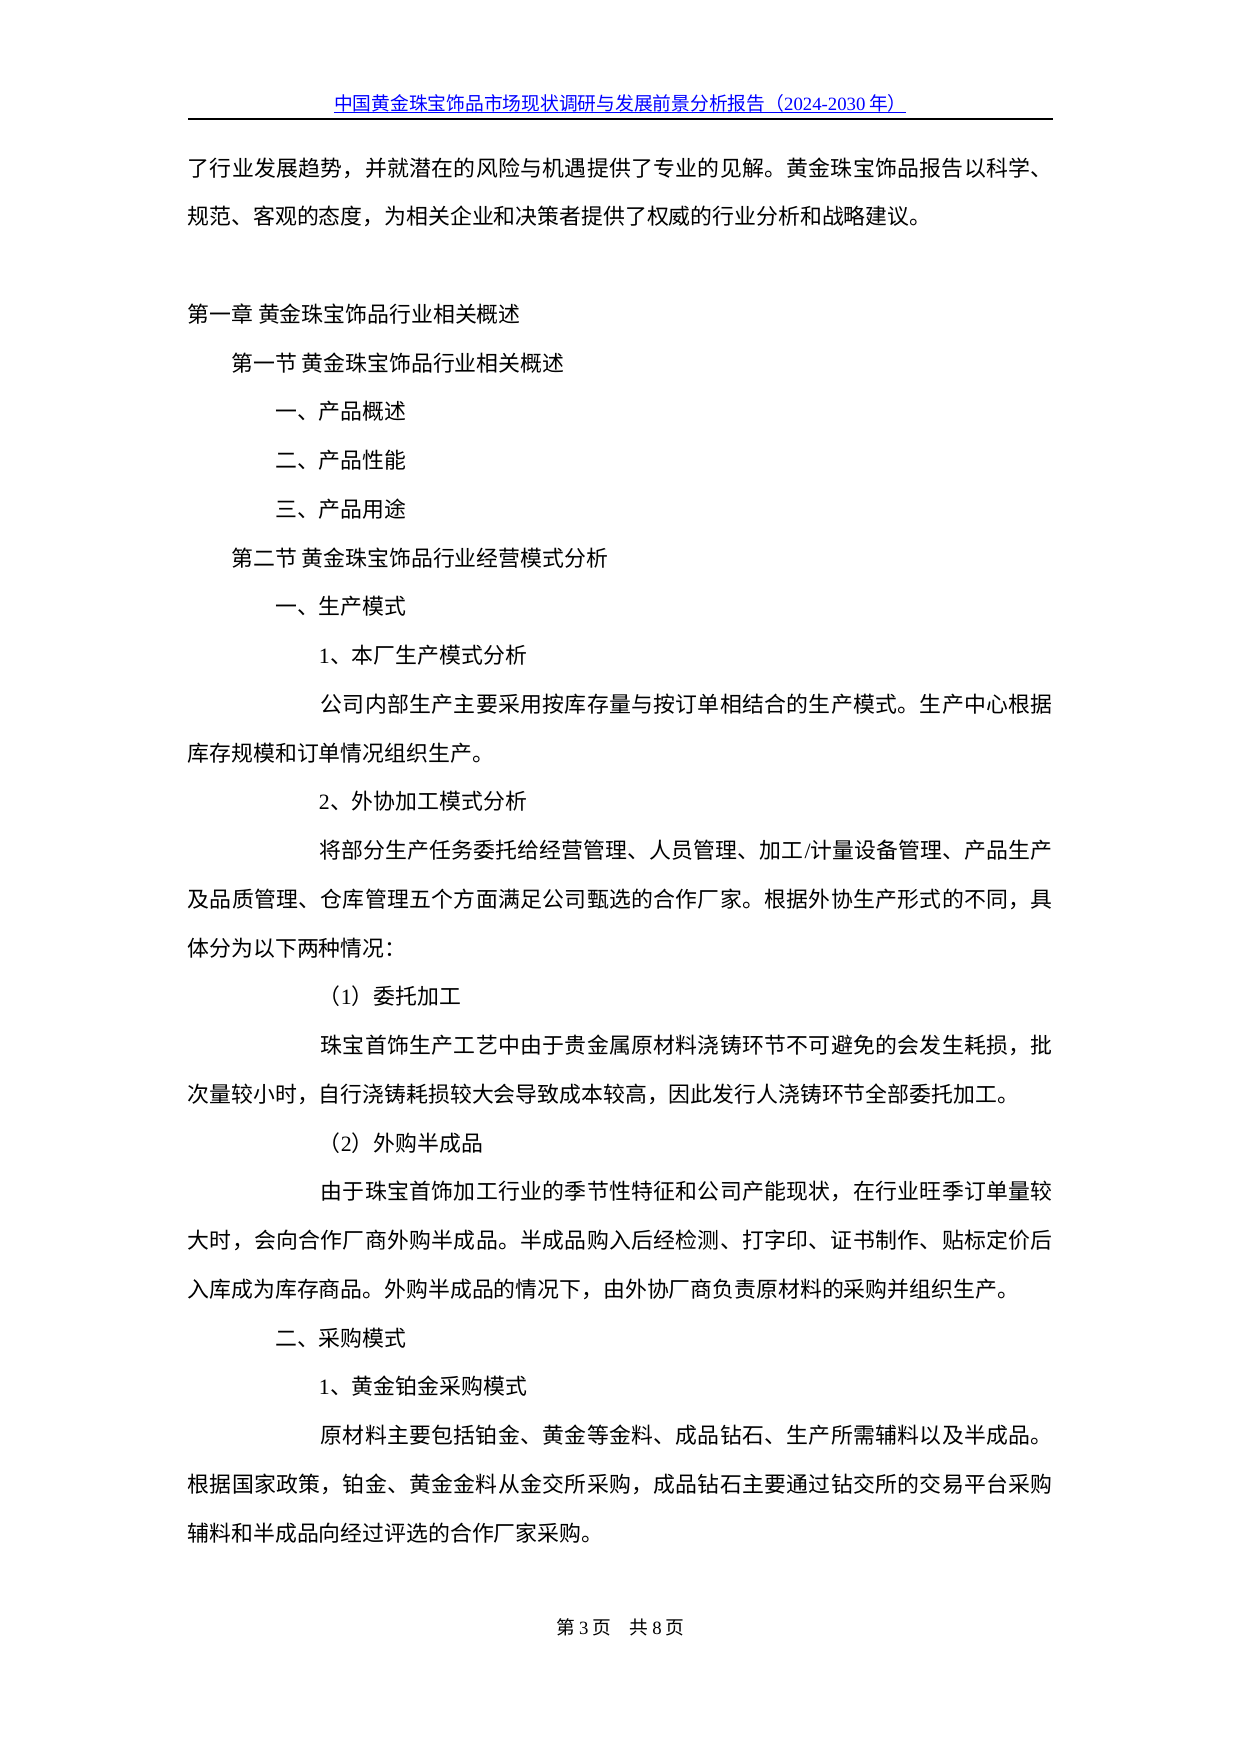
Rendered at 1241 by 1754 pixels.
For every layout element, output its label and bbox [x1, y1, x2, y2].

text [187, 150, 1053, 1548]
